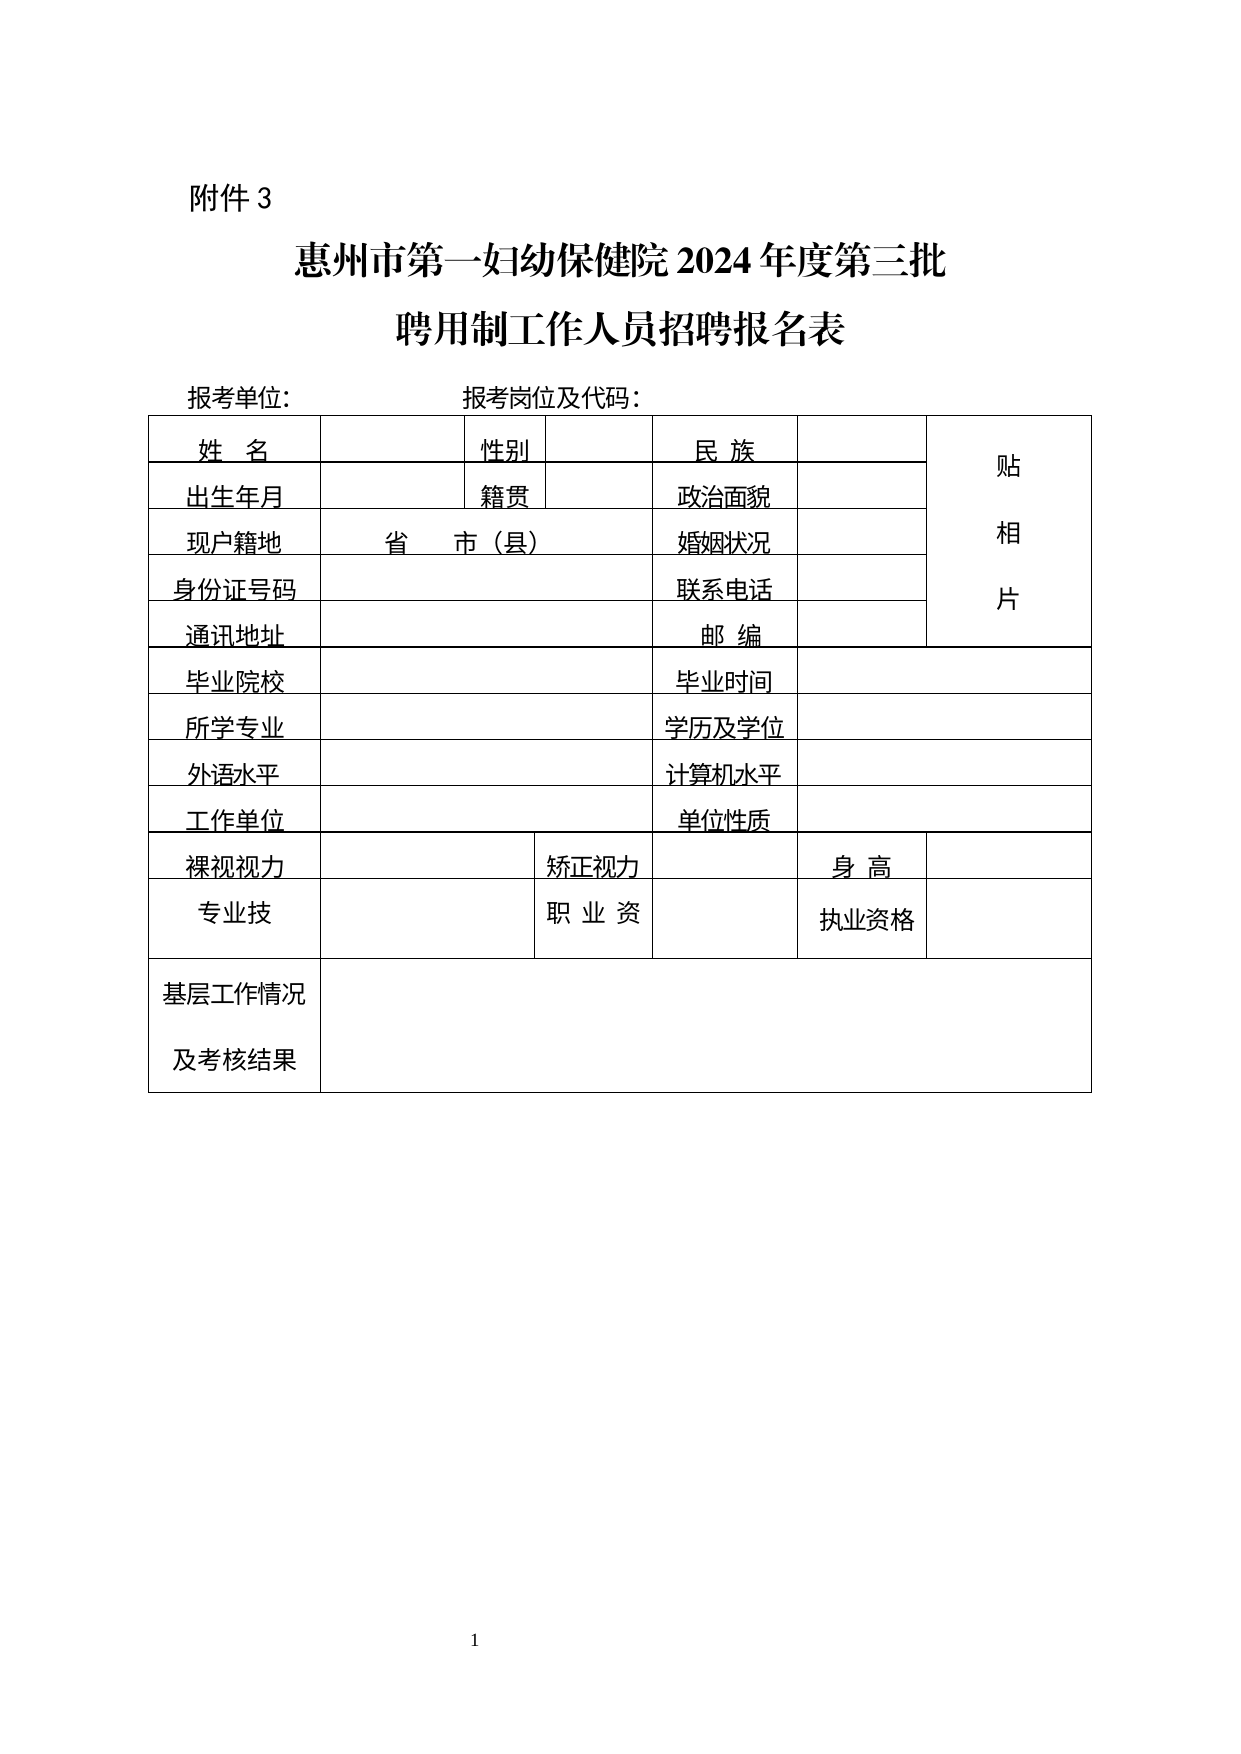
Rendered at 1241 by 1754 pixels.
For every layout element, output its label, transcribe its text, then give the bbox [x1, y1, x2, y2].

text 聘用制工作人员招聘报名表 [188, 295, 1052, 354]
table_cell 政治面貌 [653, 463, 797, 508]
table_cell [798, 509, 926, 554]
table_cell 邮 编 [653, 601, 797, 646]
table_cell [798, 740, 1091, 785]
table_cell [798, 648, 1091, 693]
table_header 民 族 [653, 416, 797, 461]
table_cell [321, 879, 534, 958]
table_cell [321, 833, 534, 878]
table_cell [321, 786, 652, 831]
table_cell 身份证号码 [149, 555, 320, 600]
table_cell [798, 601, 926, 646]
table_cell [321, 601, 652, 646]
table_header [798, 416, 926, 461]
table_cell [321, 694, 652, 739]
table_cell [321, 555, 652, 600]
table_cell [546, 463, 652, 508]
table_cell 执业资格 [798, 879, 926, 958]
table_cell 所学专业 [149, 694, 320, 739]
table_cell [321, 648, 652, 693]
table_cell 职业资格 [535, 879, 652, 958]
table_cell 基层工作情况及考核结果 [149, 959, 320, 1092]
table_cell 现户籍地 [149, 509, 320, 554]
table_cell 籍贯 [465, 463, 545, 508]
table_cell [798, 786, 1091, 831]
table_cell 省 市（县） [321, 509, 652, 554]
table_cell [653, 879, 797, 958]
table_cell 工作单位 [149, 786, 320, 831]
table_header [321, 416, 464, 461]
text 惠州市第一妇幼保健院2024年度第三批 [188, 229, 1052, 295]
table_cell 单位性质 [653, 786, 797, 831]
text 报考单位： 报考岗位及代码： [177, 379, 1052, 415]
table_cell 计算机水平 [653, 740, 797, 785]
table_cell 裸视视力 [149, 833, 320, 878]
table_cell 外语水平 [149, 740, 320, 785]
table_cell [653, 833, 797, 878]
table_cell [321, 740, 652, 785]
table_header 性别 [465, 416, 545, 461]
table_cell [321, 959, 1091, 1092]
table_cell [798, 694, 1091, 739]
table_cell 婚姻状况 [653, 509, 797, 554]
table_cell 出生年月 [149, 463, 320, 508]
table_cell 专业技 术资格 [149, 879, 320, 958]
table_cell [798, 463, 926, 508]
table_header 姓 名 [149, 416, 320, 461]
table_cell [798, 555, 926, 600]
table_cell 毕业时间 [653, 648, 797, 693]
table_cell 联系电话 [653, 555, 797, 600]
table_cell 毕业院校 [149, 648, 320, 693]
table_header [546, 416, 652, 461]
table_header 贴 相 片 [927, 416, 1091, 646]
text 附件3 [188, 162, 1052, 229]
table_cell [927, 879, 1091, 958]
table_cell 通讯地址 [149, 601, 320, 646]
table_cell 矫正视力 [535, 833, 652, 878]
table_cell [321, 463, 464, 508]
table_cell [927, 833, 1091, 878]
table_cell 学历及学位 [653, 694, 797, 739]
table_cell 身 高 [798, 833, 926, 878]
